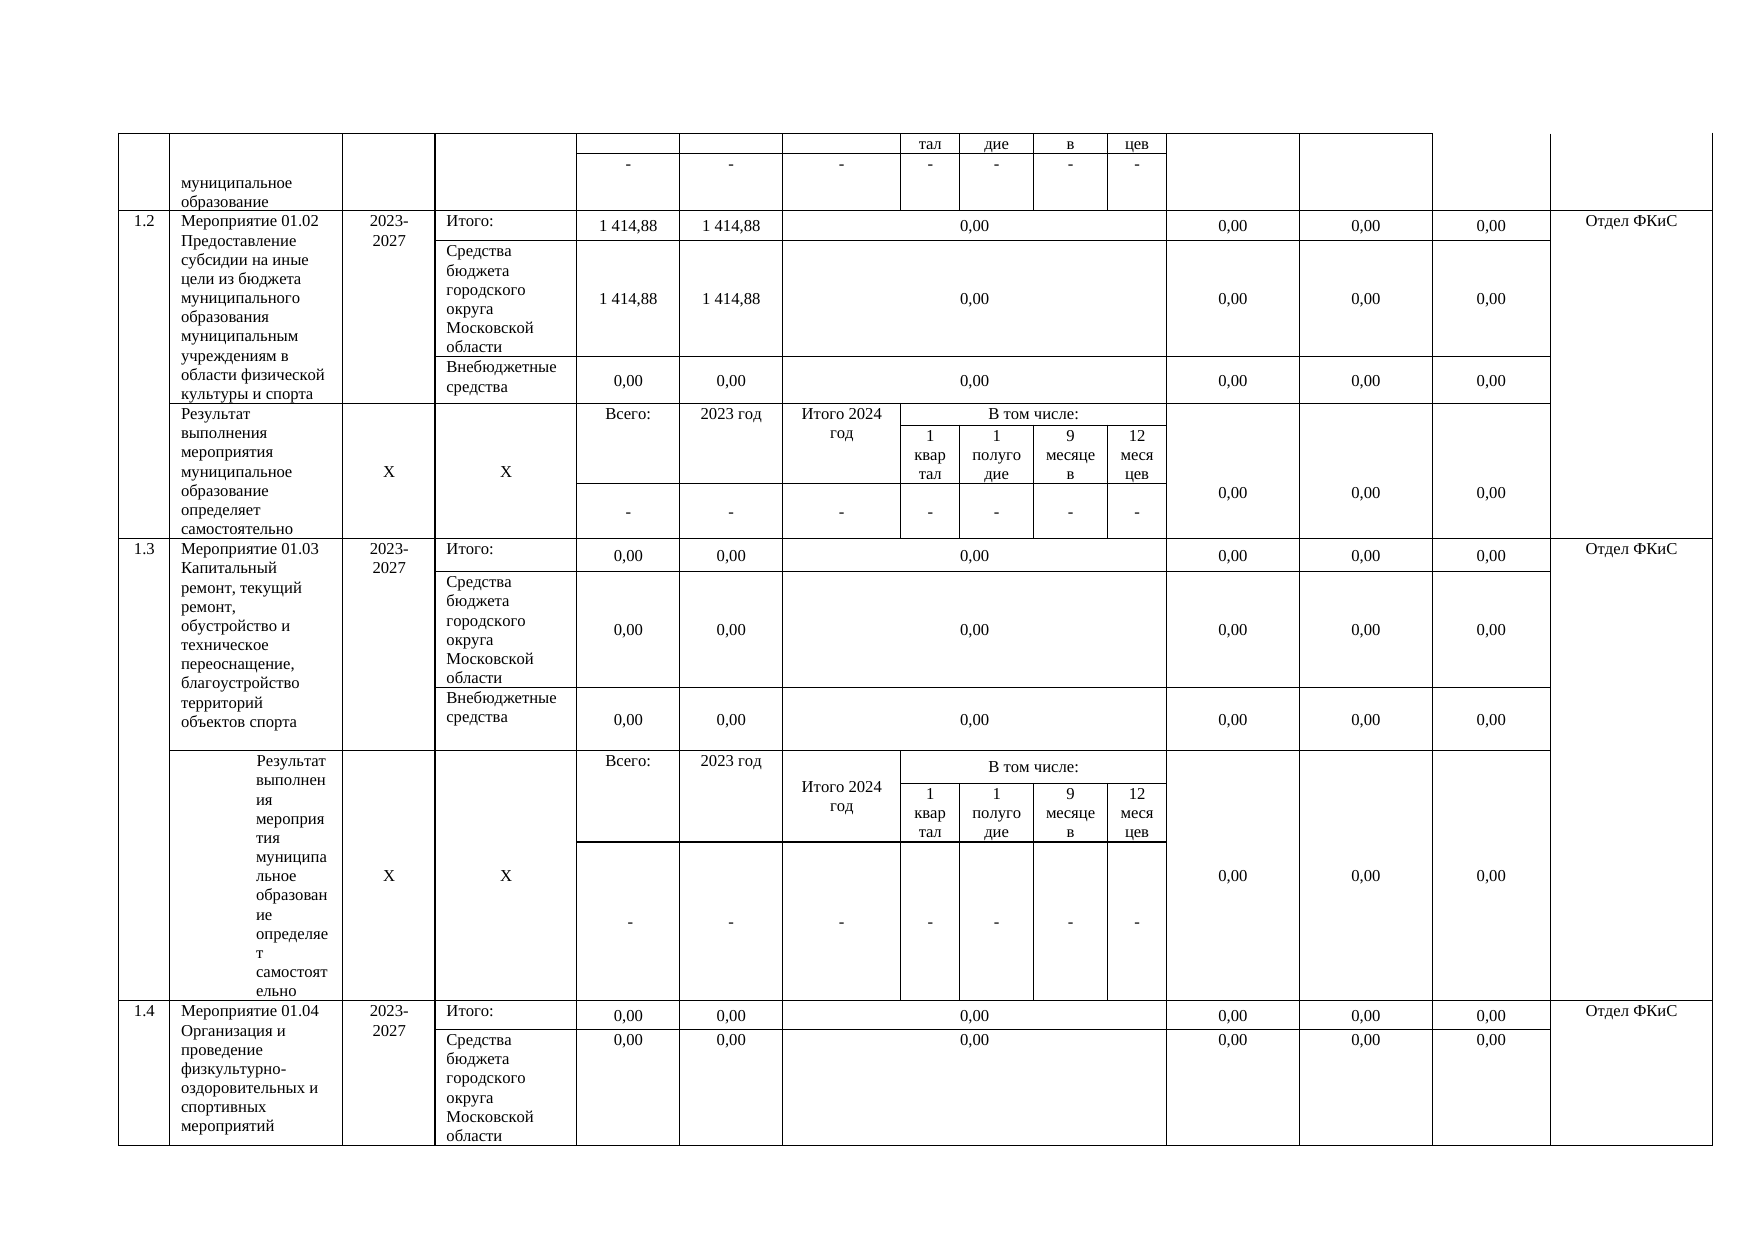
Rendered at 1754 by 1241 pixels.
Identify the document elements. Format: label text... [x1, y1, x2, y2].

table_cell Отдел ФКиС [1551, 539, 1712, 1000]
table_cell 0,00 [1300, 751, 1432, 1000]
table_cell 0,00 [783, 539, 1166, 571]
table_cell 0,00 [1433, 688, 1550, 750]
table_cell 2023 год [680, 404, 782, 483]
table_cell 0,00 [1433, 572, 1550, 687]
table_cell 0,00 [1167, 688, 1299, 750]
table_cell 1 квартал [901, 784, 959, 841]
table_cell Внебюджетные средства [436, 357, 576, 403]
table_cell 0,00 [1300, 572, 1432, 687]
table_cell - [577, 484, 679, 538]
table_cell 0,00 [783, 1001, 1166, 1029]
table_cell 0,00 [680, 357, 782, 403]
table_cell - [783, 154, 900, 210]
table_cell Мероприятие 01.03 Капитальный ремонт, текущий ремонт, обустройство и техническое переоснащение, благоустройство территорий объектов спорта [170, 539, 342, 750]
table_cell 0,00 [577, 572, 679, 687]
table_cell 0,00 [680, 1001, 782, 1029]
table_cell 0,00 [680, 572, 782, 687]
table_cell Средства бюджета городского округа Московской области [436, 572, 576, 687]
table_cell 0,00 [1167, 404, 1299, 538]
table_cell 12 месяцев [1108, 784, 1166, 841]
table_cell 0,00 [1433, 404, 1550, 538]
table_cell Всего: [577, 751, 679, 841]
table_cell Средства бюджета городского округа Московской области [436, 1030, 576, 1145]
table_cell В том числе: [901, 404, 1166, 424]
table_cell 0,00 [1167, 211, 1299, 240]
table_cell 2023-2027 [343, 1001, 434, 1145]
table_cell 1 полугодие [960, 134, 1033, 153]
table_cell Итого: [436, 539, 576, 571]
table_cell 1.2 [119, 211, 169, 538]
table_cell 0,00 [783, 1030, 1166, 1145]
table_cell 0,00 [1167, 539, 1299, 571]
table_cell 0,00 [1433, 241, 1550, 356]
table_cell 0,00 [577, 1001, 679, 1029]
table_cell 1 квартал [901, 426, 959, 483]
table_cell 0,00 [680, 688, 782, 750]
table_cell - [960, 843, 1033, 1000]
table_cell 0,00 [1167, 241, 1299, 356]
table_cell 1 414,88 [680, 211, 782, 240]
table_cell Всего: [577, 404, 679, 483]
table_cell 2023-2027 [343, 211, 434, 403]
table_cell - [901, 484, 959, 538]
table_cell 1 414,88 [577, 211, 679, 240]
table_cell Итого: [436, 1001, 576, 1029]
table_cell - [960, 154, 1033, 210]
table_cell 9 месяцев [1034, 426, 1107, 483]
table_cell 0,00 [577, 357, 679, 403]
table_cell 9 месяцев [1034, 784, 1107, 841]
table_cell - [783, 843, 900, 1000]
table_cell 1 квартал [901, 134, 959, 153]
table_cell - [783, 484, 900, 538]
table_cell - [1034, 154, 1107, 210]
table_cell - [1034, 484, 1107, 538]
table_cell В том числе: [901, 751, 1166, 783]
table_cell 0,00 [1167, 1030, 1299, 1145]
table_cell Отдел ФКиС [1551, 1001, 1712, 1145]
table_cell Х [343, 751, 434, 1000]
table_cell - [1034, 843, 1107, 1000]
table_cell 0,00 [1300, 357, 1432, 403]
table_cell Х [436, 404, 576, 538]
table_cell 0,00 [680, 1030, 782, 1145]
table_cell Х [436, 751, 576, 1000]
table_cell 0,00 [1433, 1001, 1550, 1029]
table_cell 0,00 [577, 539, 679, 571]
table_cell 0,00 [680, 539, 782, 571]
table_cell 12 месяцев [1108, 134, 1166, 153]
table_cell 0,00 [783, 357, 1166, 403]
table_cell 0,00 [1167, 751, 1299, 1000]
table_cell - [577, 843, 679, 1000]
table_cell 0,00 [1300, 1001, 1432, 1029]
table_cell 0,00 [1300, 211, 1432, 240]
table_cell 0,00 [577, 1030, 679, 1145]
table_cell 1 414,88 [577, 241, 679, 356]
table_cell - [680, 154, 782, 210]
table_cell - [901, 154, 959, 210]
table_cell - [1108, 843, 1166, 1000]
table_cell Итого 2024 год [783, 751, 900, 841]
table_cell 0,00 [1433, 357, 1550, 403]
table_cell 0,00 [1433, 539, 1550, 571]
table_cell 0,00 [1300, 241, 1432, 356]
table_cell 0,00 [577, 688, 679, 750]
table_cell 0,00 [783, 211, 1166, 240]
table_cell 0,00 [783, 688, 1166, 750]
table_cell 0,00 [1433, 1030, 1550, 1145]
table_cell 1.3 [119, 539, 169, 1000]
table_cell 1 полугодие [960, 426, 1033, 483]
table_cell Итого: [436, 211, 576, 240]
table_cell Мероприятие 01.04 Организация и проведение физкультурно-оздоровительных и спортивных мероприятий [170, 1001, 342, 1145]
table_cell Результат выполнения мероприятия муниципальное образование определяет самостоятельно [170, 404, 342, 538]
table_cell Итого 2024 год [783, 404, 900, 483]
table_cell 1.4 [119, 1001, 169, 1145]
table_cell 0,00 [1167, 1001, 1299, 1029]
table_cell Средства бюджета городского округа Московской области [436, 241, 576, 356]
table_cell - [577, 154, 679, 210]
table_cell Х [343, 404, 434, 538]
table_cell Внебюджетные средства [436, 688, 576, 750]
table_cell - [901, 843, 959, 1000]
table_cell 0,00 [1433, 211, 1550, 240]
table_cell - [680, 484, 782, 538]
table_cell 2023 год [680, 751, 782, 841]
table_cell 0,00 [1300, 539, 1432, 571]
table_cell 0,00 [1167, 572, 1299, 687]
table_cell 0,00 [783, 241, 1166, 356]
table_cell 0,00 [1300, 688, 1432, 750]
table_cell 2023-2027 [343, 539, 434, 750]
table_cell - [1108, 154, 1166, 210]
table_cell Результат выполнения мероприятия муниципальное образование определяет самостоятельно [170, 751, 342, 1000]
table_cell 0,00 [1300, 404, 1432, 538]
table_cell Мероприятие 01.02 Предоставление субсидии на иные цели из бюджета муниципального образования муниципальным учреждениям в области физической культуры и спорта [170, 211, 342, 403]
table_cell 12 месяцев [1108, 426, 1166, 483]
table_cell 1 полугодие [960, 784, 1033, 841]
table_cell 0,00 [1167, 357, 1299, 403]
table_cell 0,00 [1300, 1030, 1432, 1145]
table_cell 0,00 [1433, 751, 1550, 1000]
table_cell 0,00 [783, 572, 1166, 687]
table_cell - [960, 484, 1033, 538]
table_cell - [680, 843, 782, 1000]
table_cell 9 месяцев [1034, 134, 1107, 153]
table_cell Отдел ФКиС [1551, 211, 1712, 538]
table_cell - [1108, 484, 1166, 538]
table_cell 1 414,88 [680, 241, 782, 356]
